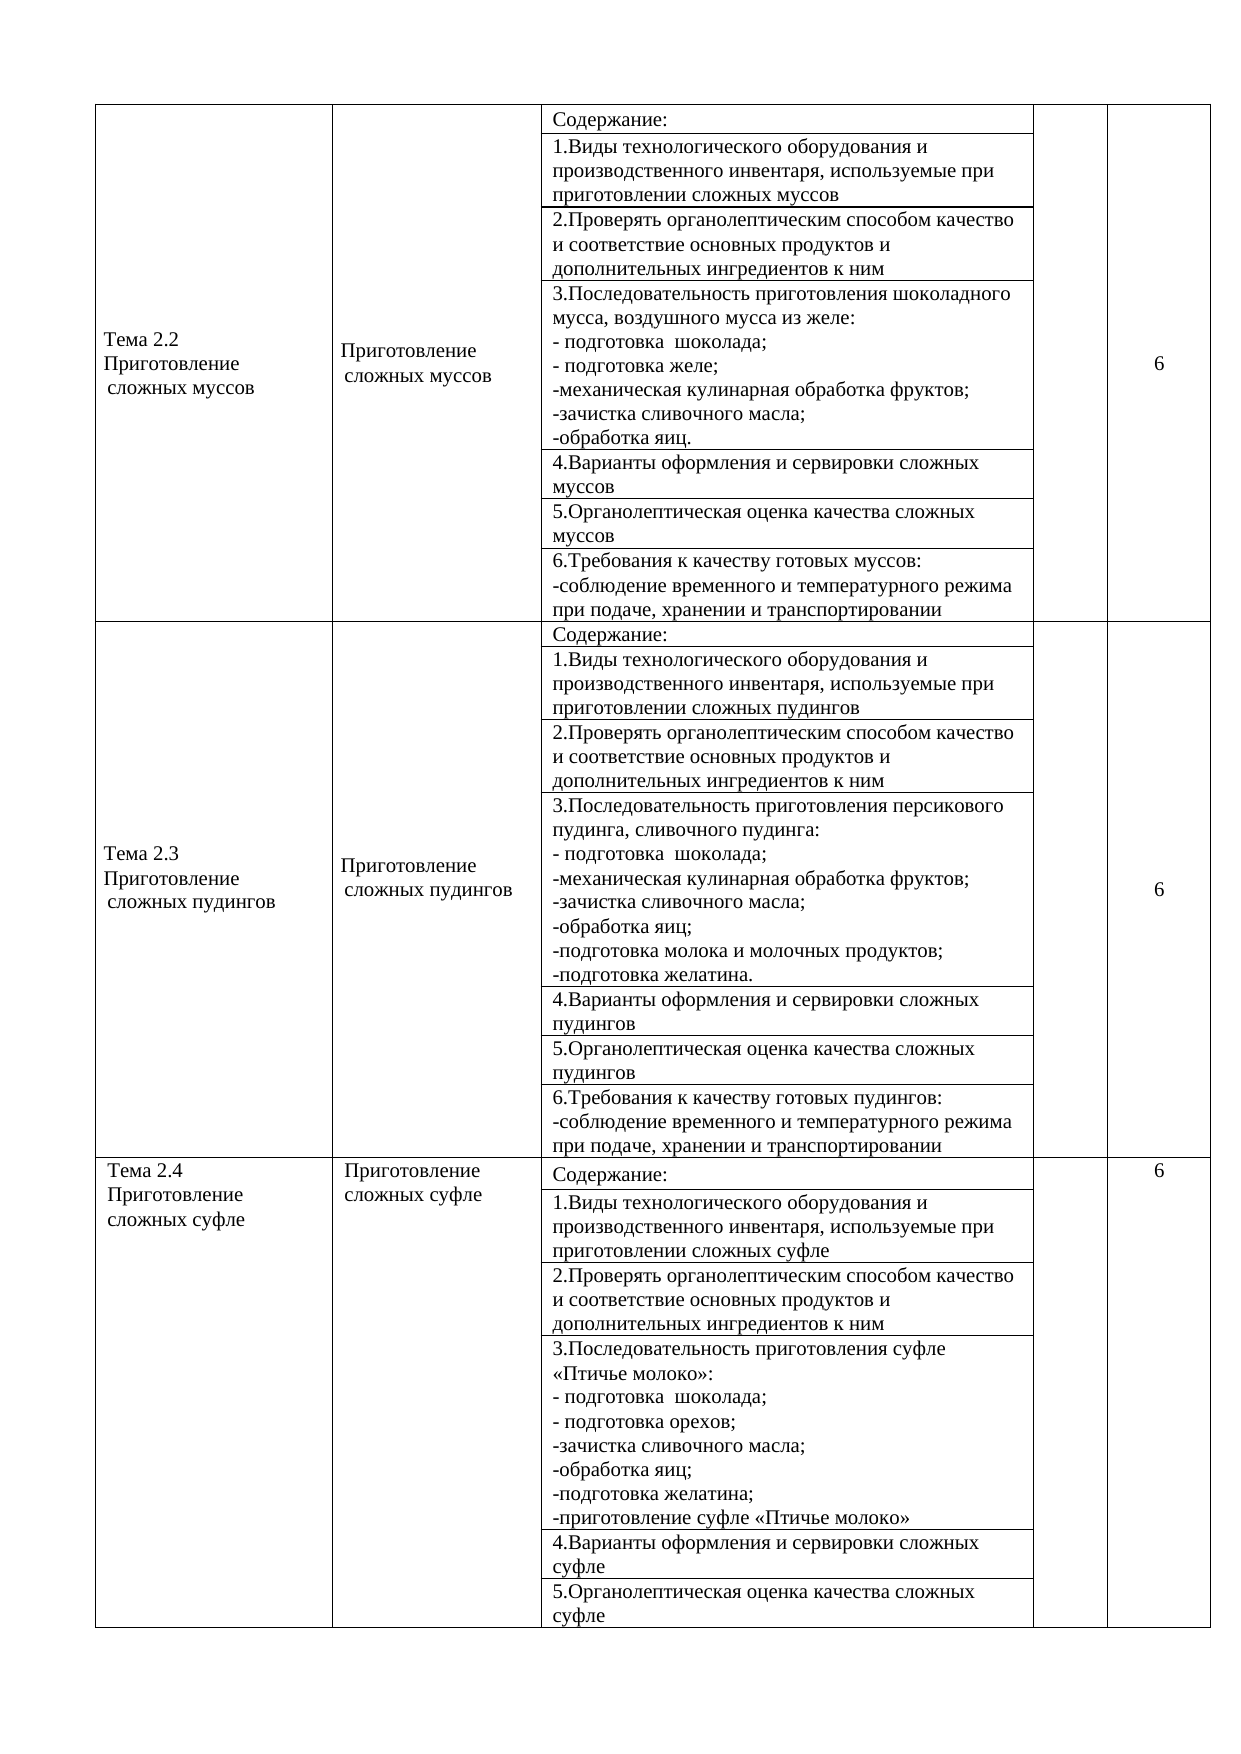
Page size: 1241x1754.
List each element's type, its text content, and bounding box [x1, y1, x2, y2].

table_cell Приготовление сложных пудингов [333, 622, 541, 1157]
table_cell Содержание: [542, 1158, 1033, 1189]
table_cell Приготовление сложных муссов [333, 105, 541, 621]
table_cell [1034, 622, 1107, 1157]
table_cell 1.Виды технологического оборудования и производственного инвентаря, используемые при приготовлении сложных муссов [542, 134, 1033, 206]
table_cell Приготовление сложных суфле [333, 1158, 541, 1627]
table_cell 3.Последовательность приготовления суфле «Птичье молоко»: - подготовка шоколада; - подготовка орехов; -зачистка сливочного масла; -обработка яиц; -подготовка желатина; -приготовление суфле «Птичье молоко» [542, 1336, 1033, 1529]
table_cell 1.Виды технологического оборудования и производственного инвентаря, используемые при приготовлении сложных суфле [542, 1190, 1033, 1262]
table_cell Тема 2.2 Приготовление сложных муссов [96, 105, 332, 621]
table_cell 2.Проверять органолептическим способом качество и соответствие основных продуктов и дополнительных ингредиентов к ним [542, 208, 1033, 279]
table_cell [1034, 105, 1107, 621]
table_cell 5.Органолептическая оценка качества сложных пудингов [542, 1036, 1033, 1084]
table_cell 4.Варианты оформления и сервировки сложных муссов [542, 450, 1033, 498]
table_cell Тема 2.4 Приготовление сложных суфле [96, 1158, 332, 1627]
table_cell 1.Виды технологического оборудования и производственного инвентаря, используемые при приготовлении сложных пудингов [542, 647, 1033, 719]
table_cell 2.Проверять органолептическим способом качество и соответствие основных продуктов и дополнительных ингредиентов к ним [542, 1263, 1033, 1335]
table_cell 6 [1108, 1158, 1210, 1627]
table_cell Содержание: [542, 105, 1033, 133]
table_cell Содержание: [542, 622, 1033, 646]
table_cell 6.Требования к качеству готовых муссов: -соблюдение временного и температурного режима при подаче, хранении и транспортировании [542, 549, 1033, 621]
table_cell Тема 2.3 Приготовление сложных пудингов [96, 622, 332, 1157]
table_cell 4.Варианты оформления и сервировки сложных пудингов [542, 987, 1033, 1035]
table_cell 6 [1108, 622, 1210, 1157]
table_cell 6.Требования к качеству готовых пудингов: -соблюдение временного и температурного режима при подаче, хранении и транспортировании [542, 1085, 1033, 1157]
table_cell 5.Органолептическая оценка качества сложных муссов [542, 499, 1033, 547]
table_cell 3.Последовательность приготовления персикового пудинга, сливочного пудинга: - подготовка шоколада; -механическая кулинарная обработка фруктов; -зачистка сливочного масла; -обработка яиц; -подготовка молока и молочных продуктов; -подготовка желатина. [542, 793, 1033, 986]
table_cell [1034, 1158, 1107, 1627]
table_cell 6 [1108, 105, 1210, 621]
table_cell 2.Проверять органолептическим способом качество и соответствие основных продуктов и дополнительных ингредиентов к ним [542, 720, 1033, 792]
table_cell 3.Последовательность приготовления шоколадного мусса, воздушного мусса из желе: - подготовка шоколада; - подготовка желе; -механическая кулинарная обработка фруктов; -зачистка сливочного масла; -обработка яиц. [542, 281, 1033, 449]
table_cell 4.Варианты оформления и сервировки сложных суфле [542, 1530, 1033, 1578]
table_cell 5.Органолептическая оценка качества сложных суфле [542, 1579, 1033, 1627]
